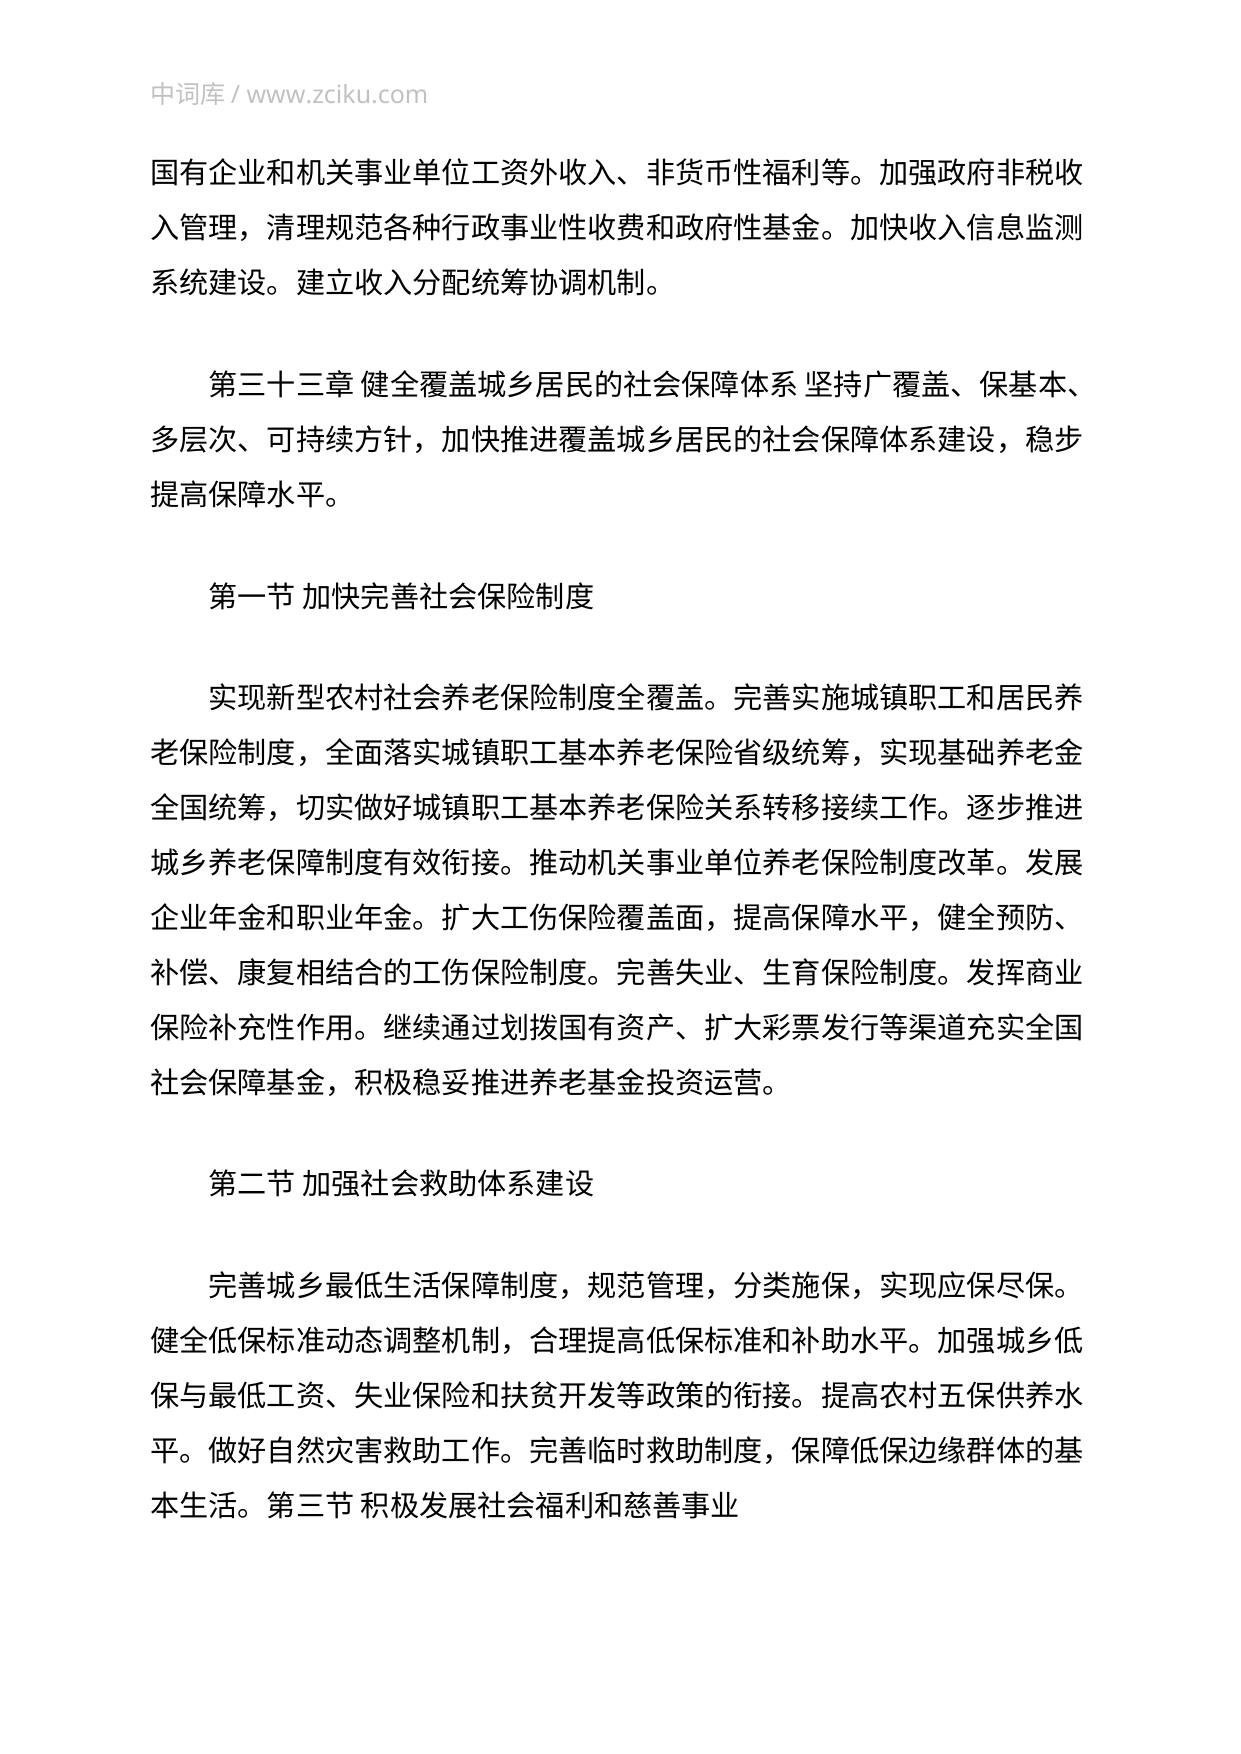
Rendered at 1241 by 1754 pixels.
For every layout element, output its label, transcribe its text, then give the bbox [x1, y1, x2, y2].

text 实现新型农村社会养老保险制度全覆盖。完善实施城镇职工和居民养老保险制度，全面落实城镇职工基本养老保险省级统筹，实现基础养老金全国统筹，切实做好城镇职工基本养老保险关系转移接续工作。逐步推进城乡养老保障制度有效衔接。推动机关事业单位养老保险制度改革。发展企业年金和职业年金。扩大工伤保险覆盖面，提高保障水平，健全预防、补偿、康复相结合的工伤保险制度。完善失业、生育保险制度。发挥商业保险补充性作用。继续通过划拨国有资产、扩大彩票发行等渠道充实全国社会保障基金，积极稳妥推进养老基金投资运营。 [150, 675, 1090, 1101]
text 完善城乡最低生活保障制度，规范管理，分类施保，实现应保尽保。健全低保标准动态调整机制，合理提高低保标准和补助水平。加强城乡低保与最低工资、失业保险和扶贫开发等政策的衔接。提高农村五保供养水平。做好自然灾害救助工作。完善临时救助制度，保障低保边缘群体的基本生活。第三节 积极发展社会福利和慈善事业 [150, 1263, 1090, 1524]
text 第一节 加快完善社会保险制度 [150, 573, 1090, 615]
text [150, 150, 1090, 302]
text 第二节 加强社会救助体系建设 [150, 1161, 1090, 1203]
text 第三十三章 健全覆盖城乡居民的社会保障体系 坚持广覆盖、保基本、多层次、可持续方针，加快推进覆盖城乡居民的社会保障体系建设，稳步提高保障水平。 [150, 362, 1090, 514]
